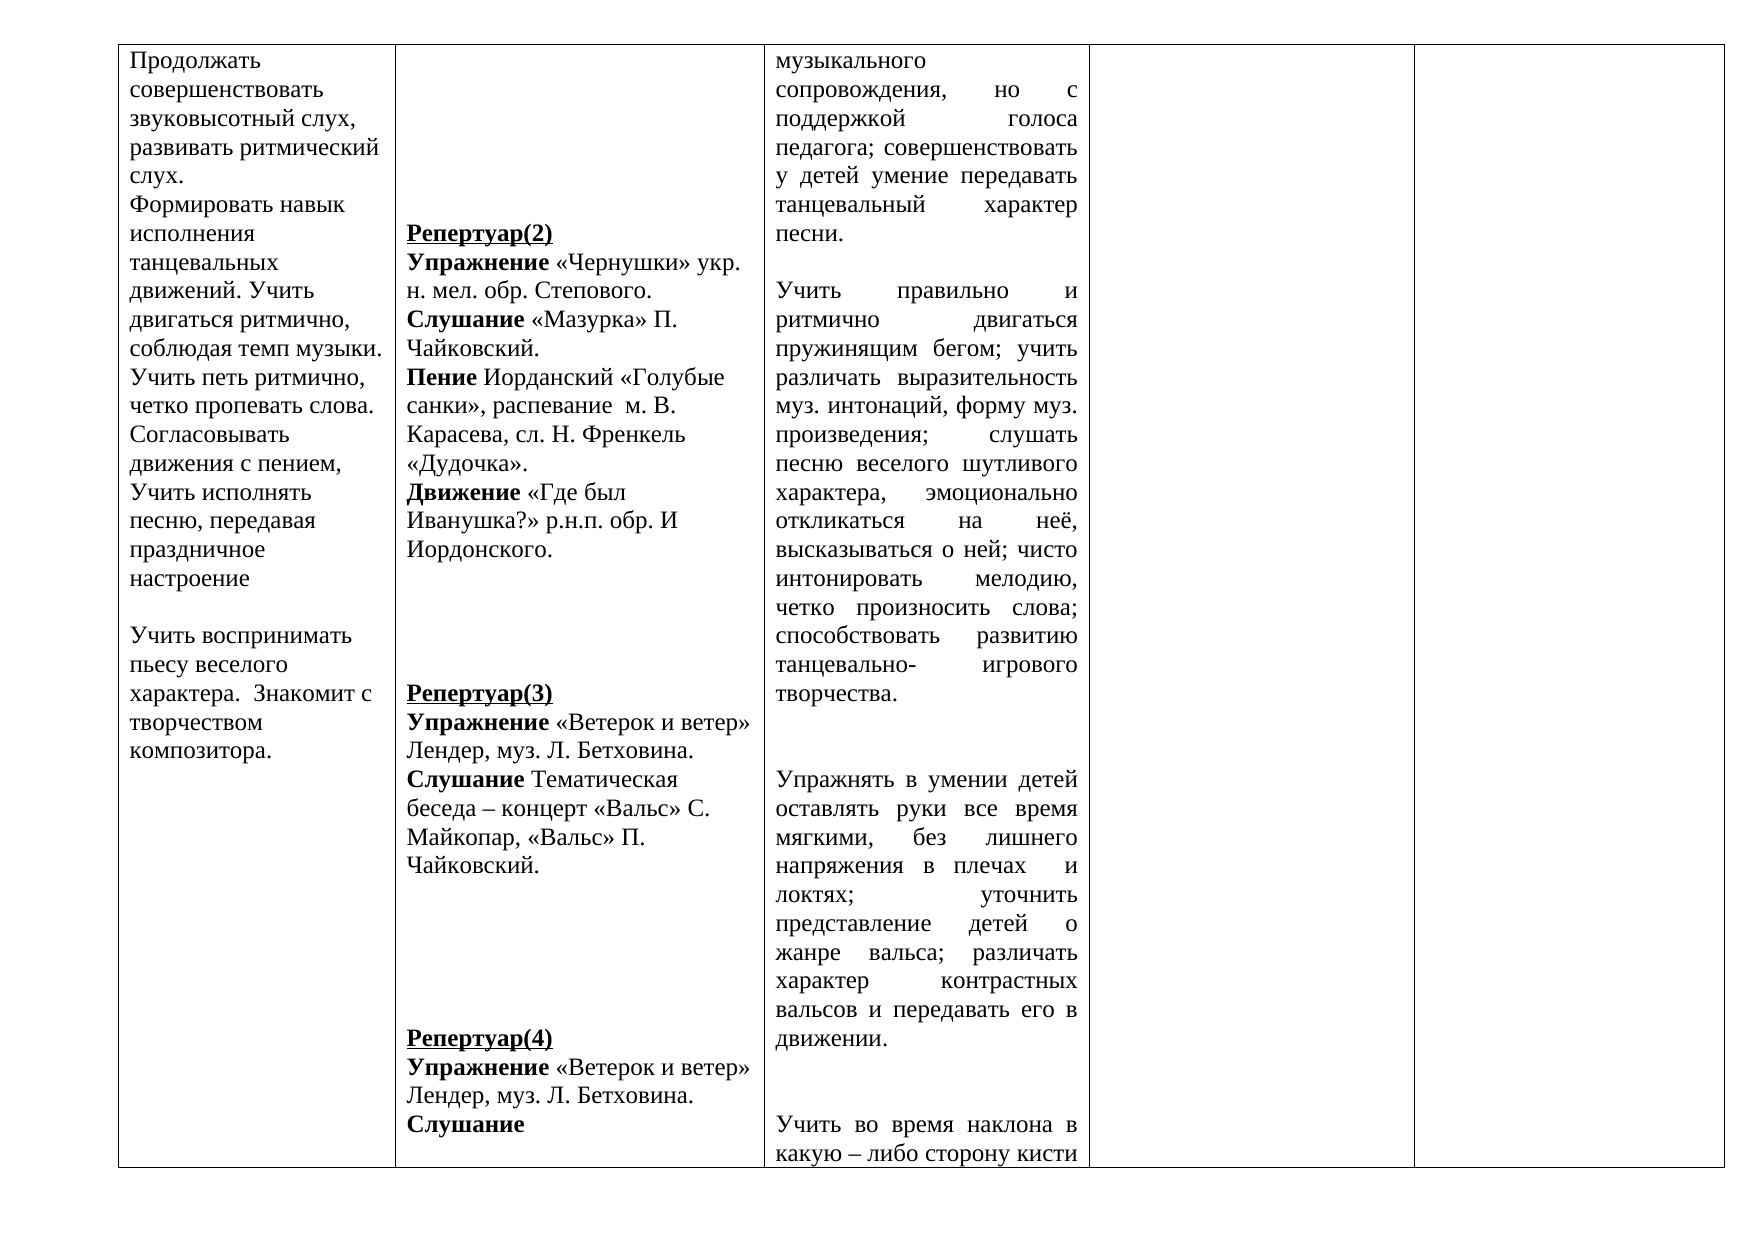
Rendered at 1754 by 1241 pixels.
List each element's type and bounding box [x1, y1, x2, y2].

table_cell [396, 45, 764, 1167]
table_cell [1090, 45, 1414, 1167]
table_cell [119, 45, 395, 1167]
table_cell [1415, 45, 1724, 1167]
table_cell [765, 45, 1089, 1167]
